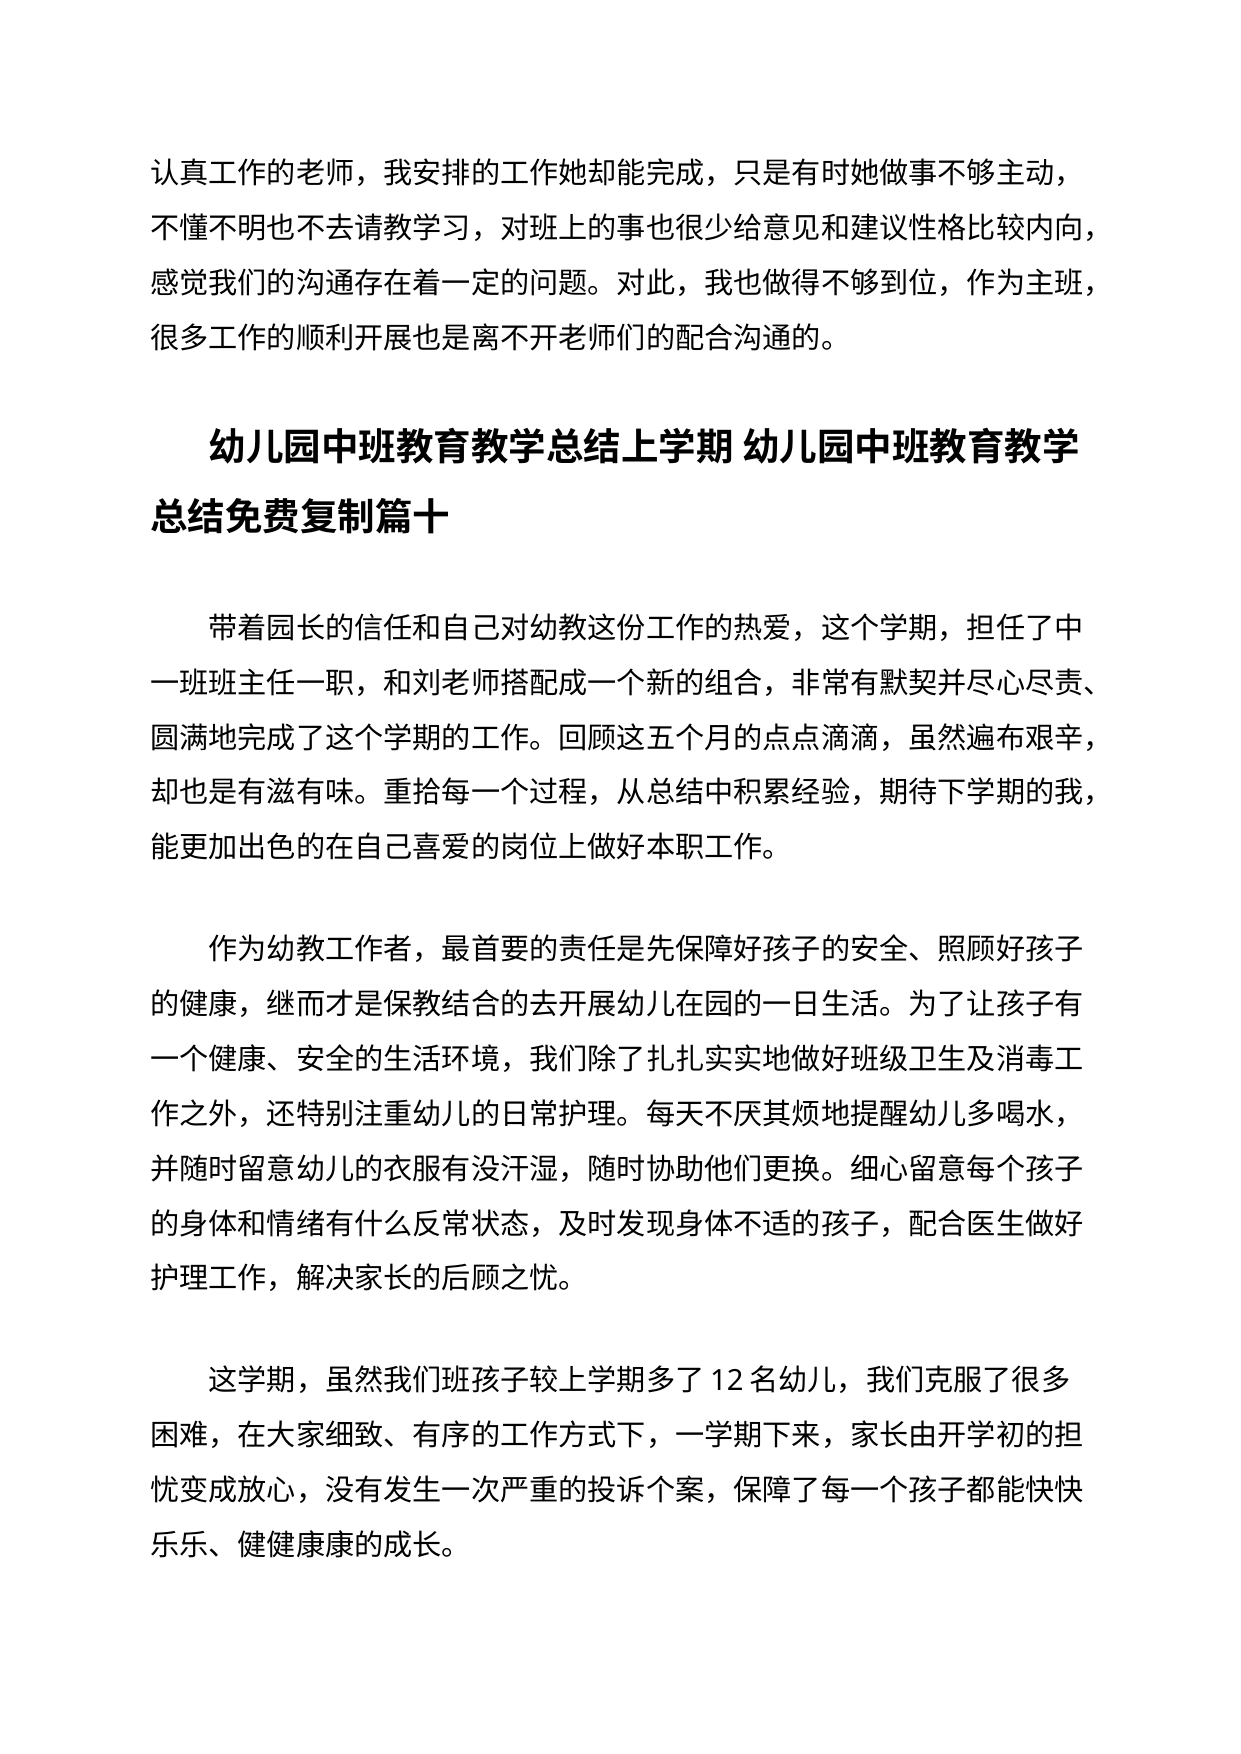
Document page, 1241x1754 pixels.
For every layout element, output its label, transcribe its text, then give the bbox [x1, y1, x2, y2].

text 带着园长的信任和自己对幼教这份工作的热爱，这个学期，担任了中一班班主任一职，和刘老师搭配成一个新的组合，非常有默契并尽心尽责、圆满地完成了这个学期的工作。回顾这五个月的点点滴滴，虽然遍布艰辛，却也是有滋有味。重拾每一个过程，从总结中积累经验，期待下学期的我，能更加出色的在自己喜爱的岗位上做好本职工作。 [150, 604, 1090, 866]
text 作为幼教工作者，最首要的责任是先保障好孩子的安全、照顾好孩子的健康，继而才是保教结合的去开展幼儿在园的一日生活。为了让孩子有一个健康、安全的生活环境，我们除了扎扎实实地做好班级卫生及消毒工作之外，还特别注重幼儿的日常护理。每天不厌其烦地提醒幼儿多喝水，并随时留意幼儿的衣服有没汗湿，随时协助他们更换。细心留意每个孩子的身体和情绪有什么反常状态，及时发现身体不适的孩子，配合医生做好护理工作，解决家长的后顾之忧。 [150, 926, 1090, 1297]
text 这学期，虽然我们班孩子较上学期多了12名幼儿，我们克服了很多困难，在大家细致、有序的工作方式下，一学期下来，家长由开学初的担忧变成放心，没有发生一次严重的投诉个案，保障了每一个孩子都能快快乐乐、健健康康的成长。 [150, 1357, 1090, 1564]
text 幼儿园中班教育教学总结上学期 幼儿园中班教育教学总结免费复制篇十 [150, 416, 1090, 541]
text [150, 150, 1090, 357]
